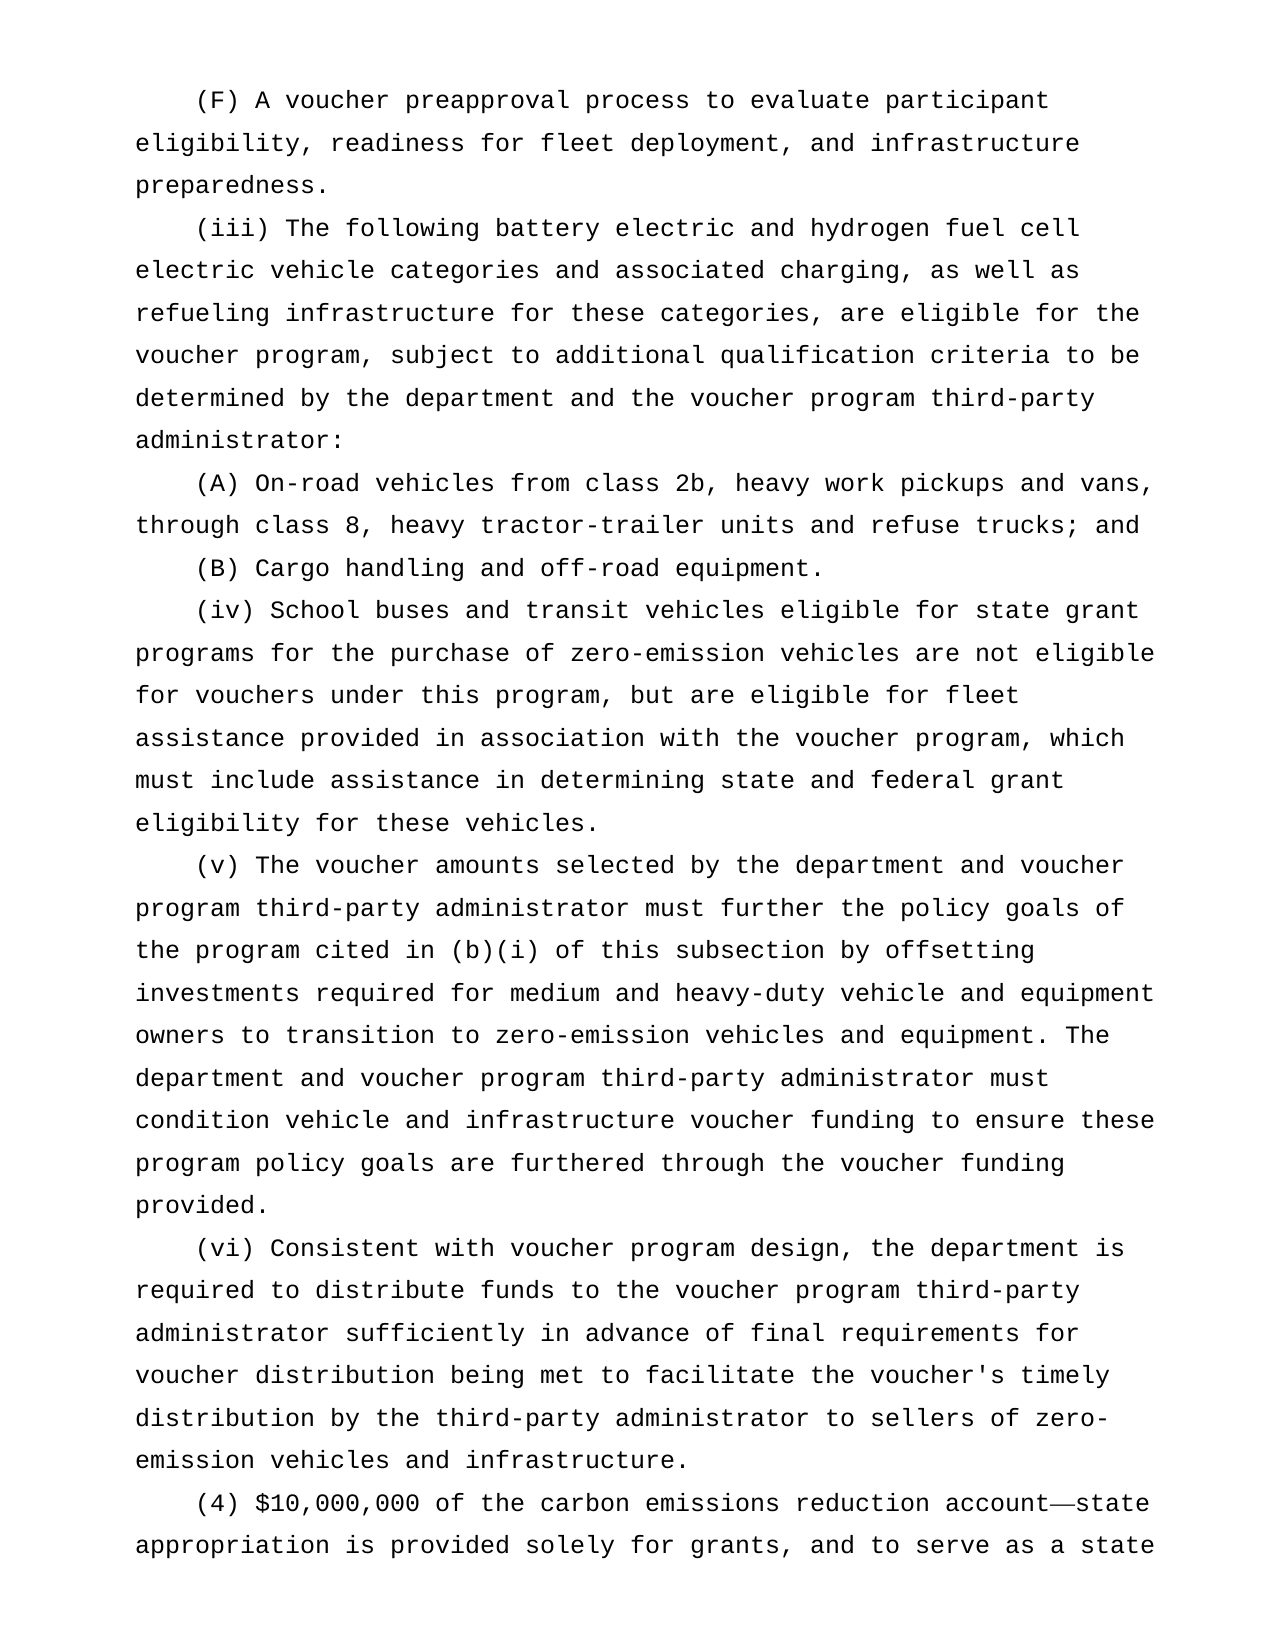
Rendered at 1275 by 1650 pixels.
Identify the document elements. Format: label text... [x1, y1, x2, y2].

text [135, 1477, 1170, 1562]
text (iii) The following battery electric and hydrogen fuel cell electric vehicle categories and associated charging, as well as refueling infrastructure for these categories, are eligible for the voucher program, subject to additional qualification criteria to be determined by the department and the voucher program third-party administrator: [135, 202, 1170, 457]
text (v) The voucher amounts selected by the department and voucher program third-party administrator must further the policy goals of the program cited in (b)(i) of this subsection by offsetting investments required for medium and heavy-duty vehicle and equipment owners to transition to zero-emission vehicles and equipment. The department and voucher program third-party administrator must condition vehicle and infrastructure voucher funding to ensure these program policy goals are furthered through the voucher funding provided. [135, 840, 1170, 1222]
text (F) A voucher preapproval process to evaluate participant eligibility, readiness for fleet deployment, and infrastructure preparedness. [135, 75, 1170, 202]
text (iv) School buses and transit vehicles eligible for state grant programs for the purchase of zero-emission vehicles are not eligible for vouchers under this program, but are eligible for fleet assistance provided in association with the voucher program, which must include assistance in determining state and federal grant eligibility for these vehicles. [135, 585, 1170, 840]
text (vi) Consistent with voucher program design, the department is required to distribute funds to the voucher program third-party administrator sufficiently in advance of final requirements for voucher distribution being met to facilitate the voucher's timely distribution by the third-party administrator to sellers of zero-emission vehicles and infrastructure. [135, 1222, 1170, 1477]
text (B) Cargo handling and off-road equipment. [135, 542, 1170, 585]
text (A) On-road vehicles from class 2b, heavy work pickups and vans, through class 8, heavy tractor-trailer units and refuse trucks; and [135, 457, 1170, 542]
